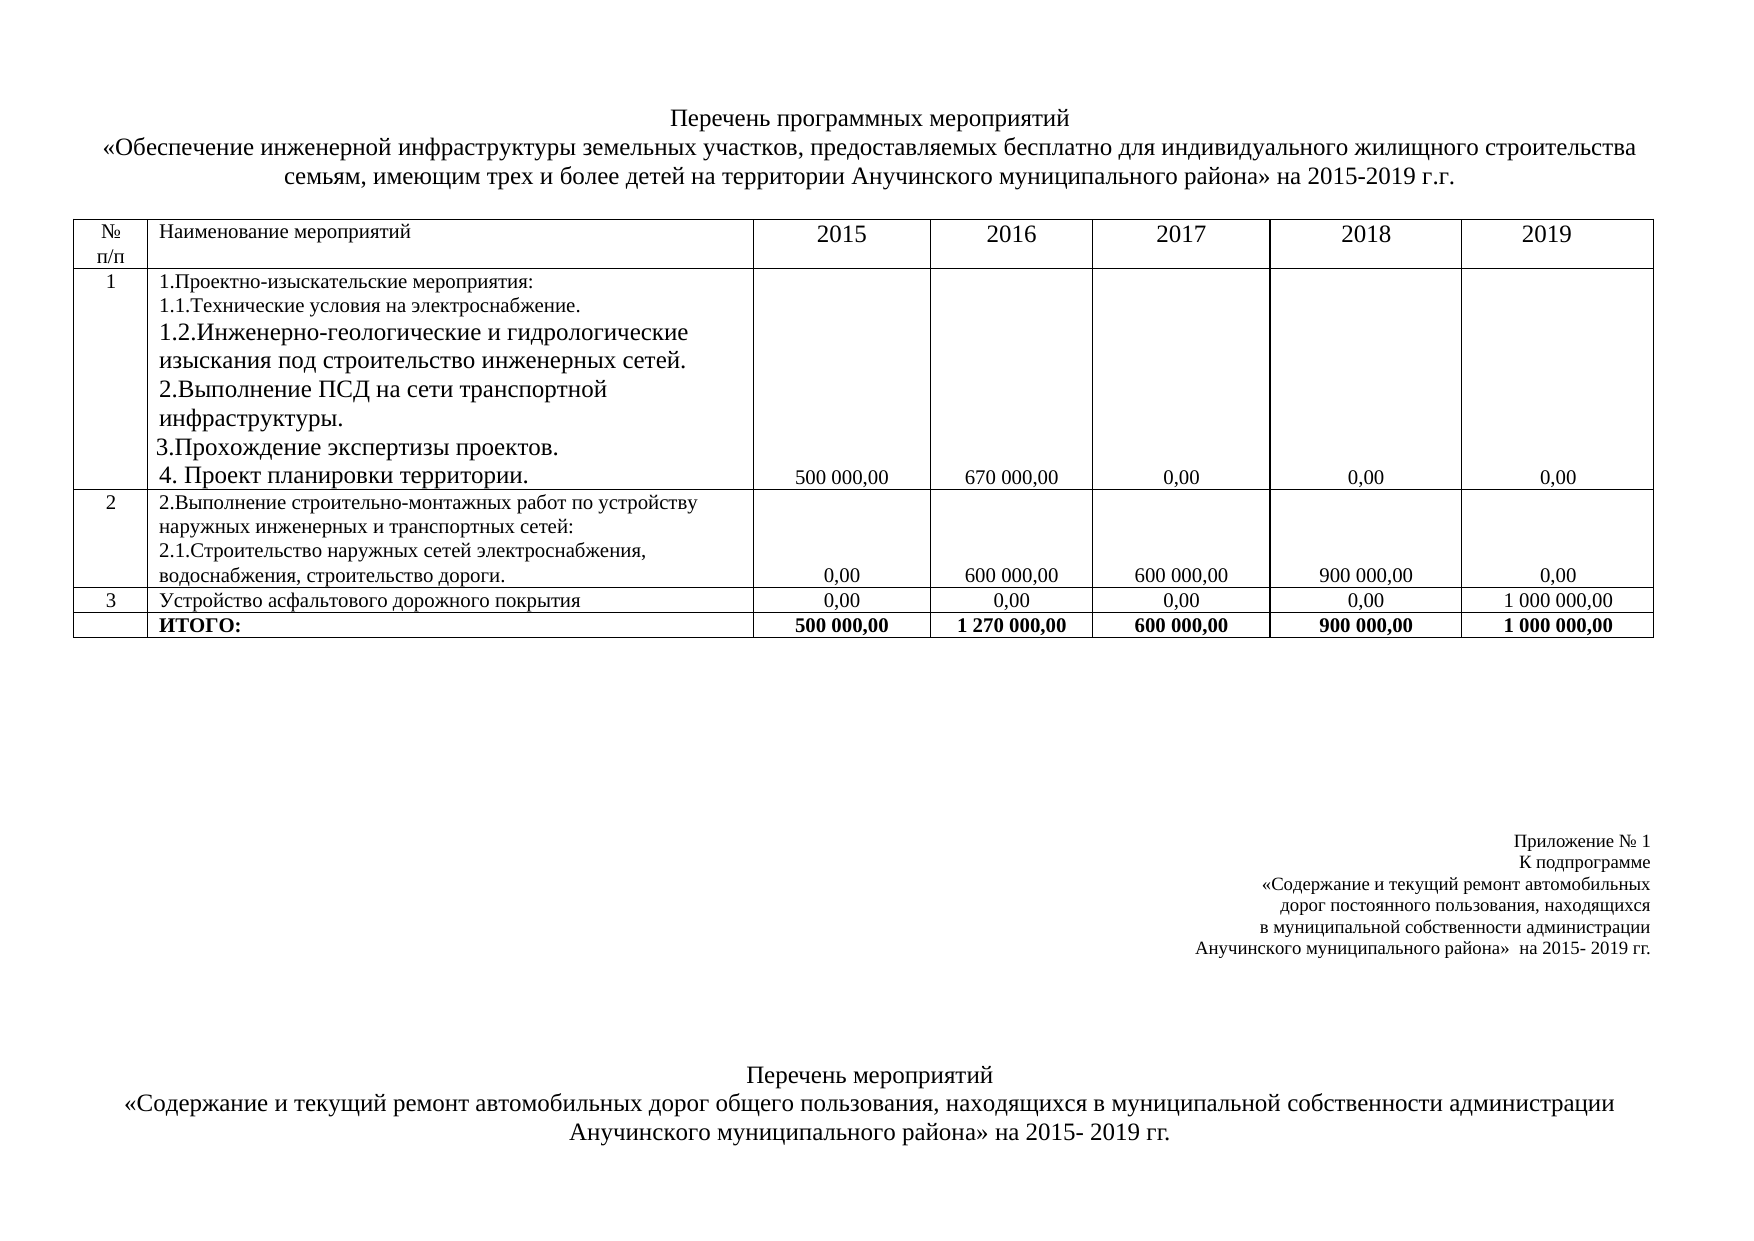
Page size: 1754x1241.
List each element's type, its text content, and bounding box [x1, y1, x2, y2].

table_cell Устройство асфальтового дорожного покрытия [148, 588, 753, 612]
table_cell 0,00 [1093, 588, 1269, 612]
table_cell 600 000,00 [931, 490, 1092, 587]
table_cell 600 000,00 [1093, 613, 1269, 637]
text «Содержание и текущий ремонт автомобильных [89, 873, 1651, 894]
text К подпрограмме [89, 851, 1651, 873]
table_cell 0,00 [1271, 588, 1461, 612]
table_cell ИТОГО: [148, 613, 753, 637]
table_cell 0,00 [754, 490, 930, 587]
table_cell 1 [74, 269, 147, 489]
table_header 2015 [754, 220, 930, 268]
table_cell 0,00 [931, 588, 1092, 612]
table_header 2016 [931, 220, 1092, 268]
table_cell 500 000,00 [754, 269, 930, 489]
table_cell 500 000,00 [754, 613, 930, 637]
text Приложение № 1 [89, 829, 1651, 851]
table_header 2017 [1093, 220, 1269, 268]
table_cell 2 [74, 490, 147, 587]
table_cell 2.Выполнение строительно-монтажных работ по устройству наружных инженерных и транспортных сетей: 2.1.Строительство наружных сетей электроснабжения, водоснабжения, строительство дороги. [148, 490, 753, 587]
text дорог постоянного пользования, находящихся [89, 894, 1651, 916]
table_cell 3 [74, 588, 147, 612]
table_header Наименование мероприятий [148, 220, 753, 268]
table_cell 0,00 [1462, 490, 1653, 587]
text Перечень программных мероприятий [89, 103, 1651, 132]
table_cell 0,00 [1462, 269, 1653, 489]
text Анучинского муниципального района» на 2015- 2019 гг. [89, 937, 1651, 959]
table_cell 1 270 000,00 [931, 613, 1092, 637]
table_header 2018 [1271, 220, 1461, 268]
table_cell [74, 613, 147, 637]
table_cell 0,00 [754, 588, 930, 612]
table_cell 900 000,00 [1271, 490, 1461, 587]
table_cell 1.Проектно-изыскательские мероприятия: 1.1.Технические условия на электроснабжение. 1.2.Инженерно-геологические и гидрологические изыскания под строительство инженерных сетей. 2.Выполнение ПСД на сети транспортной инфраструктуры. 3.Прохождение экспертизы проектов. 4. Проект планировки территории. [148, 269, 753, 489]
table_cell 1 000 000,00 [1462, 588, 1653, 612]
table_cell 900 000,00 [1271, 613, 1461, 637]
text «Содержание и текущий ремонт автомобильных дорог общего пользования, находящихся в муниципальной собственности администрации Анучинского муниципального района» на 2015- 2019 гг. [89, 1088, 1651, 1146]
table_cell 600 000,00 [1093, 490, 1269, 587]
table_header № п/п [74, 220, 147, 268]
table_cell 0,00 [1271, 269, 1461, 489]
table_header [1462, 220, 1653, 268]
table_cell 0,00 [1093, 269, 1269, 489]
text в муниципальной собственности администрации [89, 916, 1651, 937]
text «Обеспечение инженерной инфраструктуры земельных участков, предоставляемых бесплатно для индивидуального жилищного строительства семьям, имеющим трех и более детей на территории Анучинского муниципального района» на 2015-2019 г.г. [89, 132, 1651, 190]
text Перечень мероприятий [89, 1060, 1651, 1088]
table_cell 1 000 000,00 [1462, 613, 1653, 637]
table_cell 670 000,00 [931, 269, 1092, 489]
